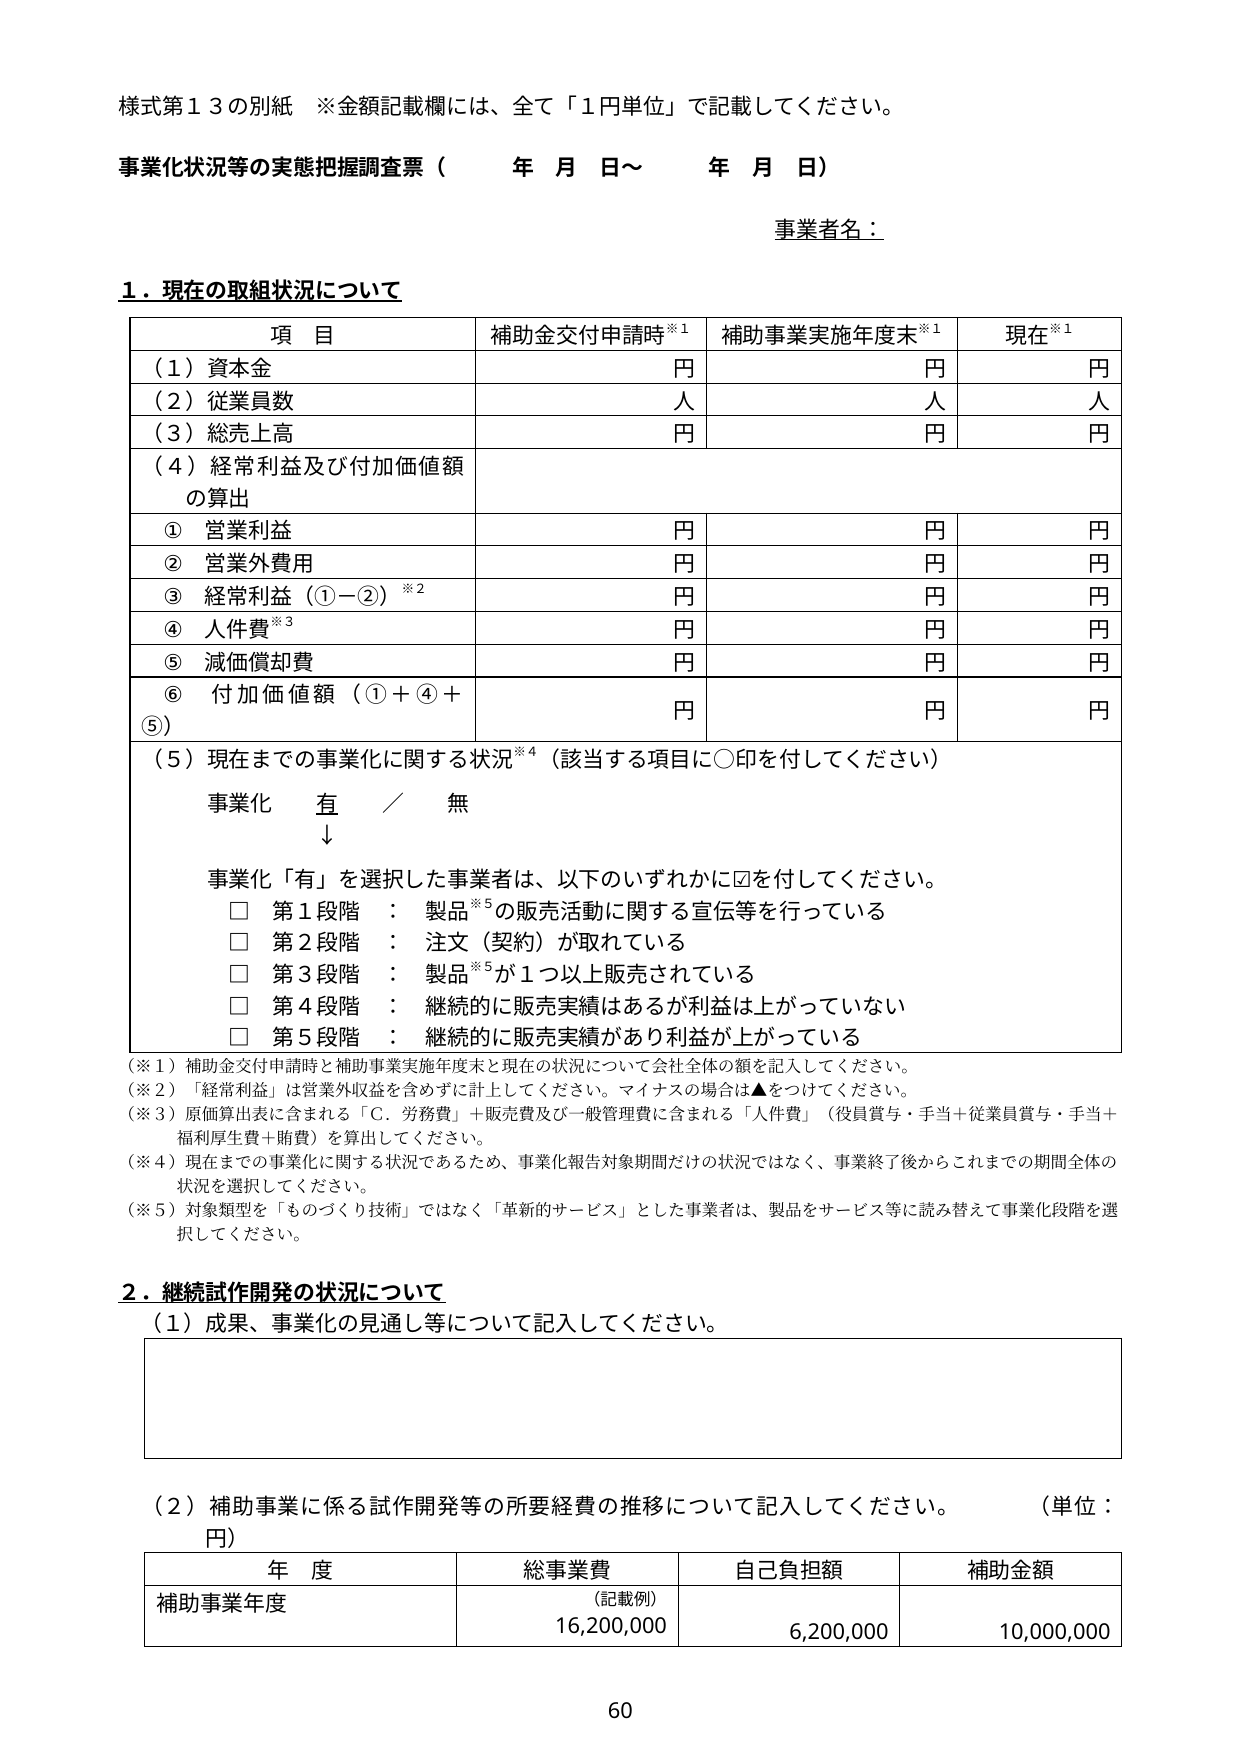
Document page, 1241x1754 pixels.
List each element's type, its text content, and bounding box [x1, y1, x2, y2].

table_cell 円 [958, 416, 1121, 448]
table_cell 円 [476, 678, 706, 741]
table_cell [476, 449, 1121, 512]
table_cell 円 [707, 645, 957, 676]
text 様式第１３の別紙 ※金額記載欄には、全て「１円単位」で記載してください。 [118, 89, 1122, 120]
table_cell 補助事業年度 [145, 1586, 456, 1646]
table_header 総事業費 [457, 1553, 678, 1585]
table_cell 円 [707, 416, 957, 448]
table_header 補助事業実施年度末※１ [707, 318, 957, 350]
text （※４）現在までの事業化に関する状況であるため、事業化報告対象期間だけの状況ではなく、事業終了後からこれまでの期間全体の状況を選択してください。 [118, 1149, 1122, 1197]
table_cell （３）総売上高 [131, 416, 475, 448]
table_cell ⑥ 付加価値額（①＋④＋⑤） [131, 678, 475, 741]
table_cell 円 [476, 416, 706, 448]
table_cell 円 [707, 612, 957, 644]
table_cell 円 [476, 579, 706, 611]
table_cell 円 [707, 351, 957, 383]
text （１）成果、事業化の見通し等について記入してください。 [118, 1306, 1122, 1338]
table_cell 円 [707, 579, 957, 611]
table_header 補助金交付申請時※１ [476, 318, 706, 350]
table_cell 円 [476, 546, 706, 578]
text （※３）原価算出表に含まれる「Ｃ．労務費」＋販売費及び一般管理費に含まれる「人件費」（役員賞与・手当＋従業員賞与・手当＋福利厚生費＋賄費）を算出してください。 [118, 1101, 1122, 1149]
table_cell 円 [958, 351, 1121, 383]
table_cell 人 [958, 384, 1121, 415]
table_cell 人 [476, 384, 706, 415]
table_cell 円 [476, 351, 706, 383]
table_cell 円 [958, 612, 1121, 644]
table_cell 円 [476, 514, 706, 545]
table_cell 円 [958, 546, 1121, 578]
table_header 年 度 [145, 1553, 456, 1585]
table_cell 円 [707, 514, 957, 545]
text 事業化状況等の実態把握調査票（ 年 月 日～ 年 月 日） [118, 150, 1122, 182]
table_cell ③ 経常利益（①－②）※２ [131, 579, 475, 611]
table_cell （４）経常利益及び付加価値額の算出 [131, 449, 475, 512]
table_cell 人 [707, 384, 957, 415]
table_cell ① 営業利益 [131, 514, 475, 545]
table_cell （２）従業員数 [131, 384, 475, 415]
table_cell 円 [958, 645, 1121, 676]
table_header 補助金額 [900, 1553, 1121, 1585]
table_cell 円 [958, 514, 1121, 545]
table_cell （記載例） 16,200,000 [457, 1586, 678, 1646]
table_cell 円 [707, 546, 957, 578]
table_cell ⑤ 減価償却費 [131, 645, 475, 676]
table_cell 円 [476, 612, 706, 644]
table_cell 10,000,000 [900, 1586, 1121, 1646]
table_cell ④ 人件費※３ [131, 612, 475, 644]
text （２）補助事業に係る試作開発等の所要経費の推移について記入してください。 （単位：円） [118, 1489, 1122, 1552]
table_cell 円 [707, 678, 957, 741]
text 事業者名： [118, 212, 1122, 243]
table_cell （１）資本金 [131, 351, 475, 383]
table_cell （５）現在までの事業化に関する状況※４（該当する項目に○印を付してください） 事業化 有 ／ 無 ↓ 事業化「有」を選択した事業者は、以下のいずれかに☑を付してください。 □ 第１段階 ： 製品※５の販売活動に関する宣伝等を行っている □ 第２段階 ： 注文（契約）が取れている □ 第３段階 ： 製品※５が１つ以上販売されている □ 第４段階 ： 継続的に販売実績はあるが利益は上がっていない □ 第５段階 ： 継続的に販売実績があり利益が上がっている [131, 742, 1121, 1052]
table_header [145, 1339, 1121, 1458]
table_header 現在※１ [958, 318, 1121, 350]
table_header 項 目 [131, 318, 475, 350]
text １．現在の取組状況について [118, 273, 1122, 305]
table_cell 円 [958, 678, 1121, 741]
text （※５）対象類型を「ものづくり技術」ではなく「革新的サービス」とした事業者は、製品をサービス等に読み替えて事業化段階を選択してください。 [118, 1197, 1122, 1245]
text ２．継続試作開発の状況について [118, 1274, 1122, 1306]
table_header 自己負担額 [679, 1553, 899, 1585]
text （※１）補助金交付申請時と補助事業実施年度末と現在の状況について会社全体の額を記入してください。 [118, 1053, 1122, 1077]
table_cell 円 [958, 579, 1121, 611]
table_cell 円 [476, 645, 706, 676]
text （※２）「経常利益」は営業外収益を含めずに計上してください。マイナスの場合は▲をつけてください。 [118, 1077, 1122, 1101]
table_cell 6,200,000 [679, 1586, 899, 1646]
table_cell ② 営業外費用 [131, 546, 475, 578]
